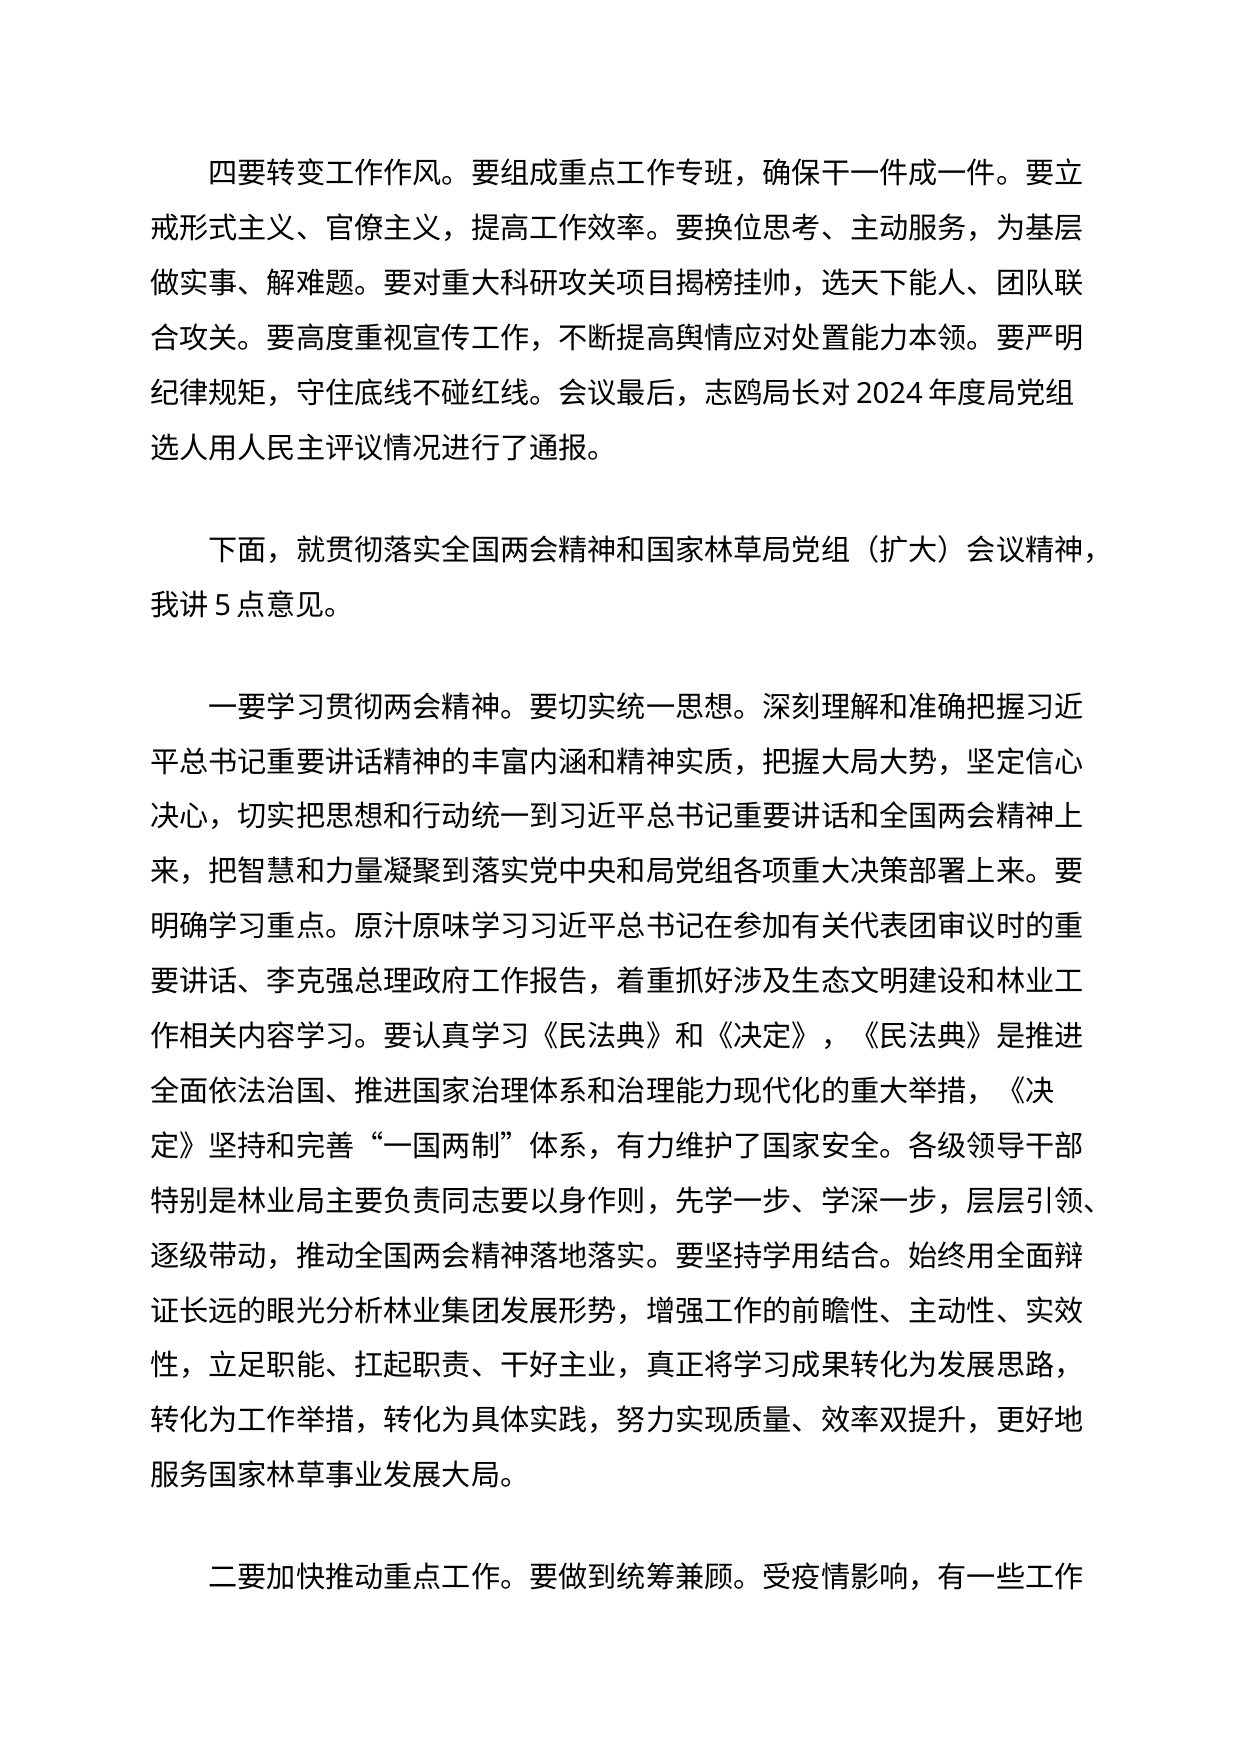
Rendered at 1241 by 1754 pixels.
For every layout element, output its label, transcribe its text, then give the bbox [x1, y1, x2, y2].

text 一要学习贯彻两会精神。要切实统一思想。深刻理解和准确把握习近平总书记重要讲话精神的丰富内涵和精神实质，把握大局大势，坚定信心决心，切实把思想和行动统一到习近平总书记重要讲话和全国两会精神上来，把智慧和力量凝聚到落实党中央和局党组各项重大决策部署上来。要明确学习重点。原汁原味学习习近平总书记在参加有关代表团审议时的重要讲话、李克强总理政府工作报告，着重抓好涉及生态文明建设和林业工作相关内容学习。要认真学习《民法典》和《决定》，《民法典》是推进全面依法治国、推进国家治理体系和治理能力现代化的重大举措，《决定》坚持和完善“一国两制”体系，有力维护了国家安全。各级领导干部特别是林业局主要负责同志要以身作则，先学一步、学深一步，层层引领、逐级带动，推动全国两会精神落地落实。要坚持学用结合。始终用全面辩证长远的眼光分析林业集团发展形势，增强工作的前瞻性、主动性、实效性，立足职能、扛起职责、干好主业，真正将学习成果转化为发展思路，转化为工作举措，转化为具体实践，努力实现质量、效率双提升，更好地服务国家林草事业发展大局。 [150, 683, 1090, 1494]
text 四要转变工作作风。要组成重点工作专班，确保干一件成一件。要立戒形式主义、官僚主义，提高工作效率。要换位思考、主动服务，为基层做实事、解难题。要对重大科研攻关项目揭榜挂帅，选天下能人、团队联合攻关。要高度重视宣传工作，不断提高舆情应对处置能力本领。要严明纪律规矩，守住底线不碰红线。会议最后，志鸥局长对2024年度局党组选人用人民主评议情况进行了通报。 [150, 150, 1090, 467]
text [150, 1553, 1090, 1596]
text 下面，就贯彻落实全国两会精神和国家林草局党组（扩大）会议精神，我讲5点意见。 [150, 526, 1090, 624]
